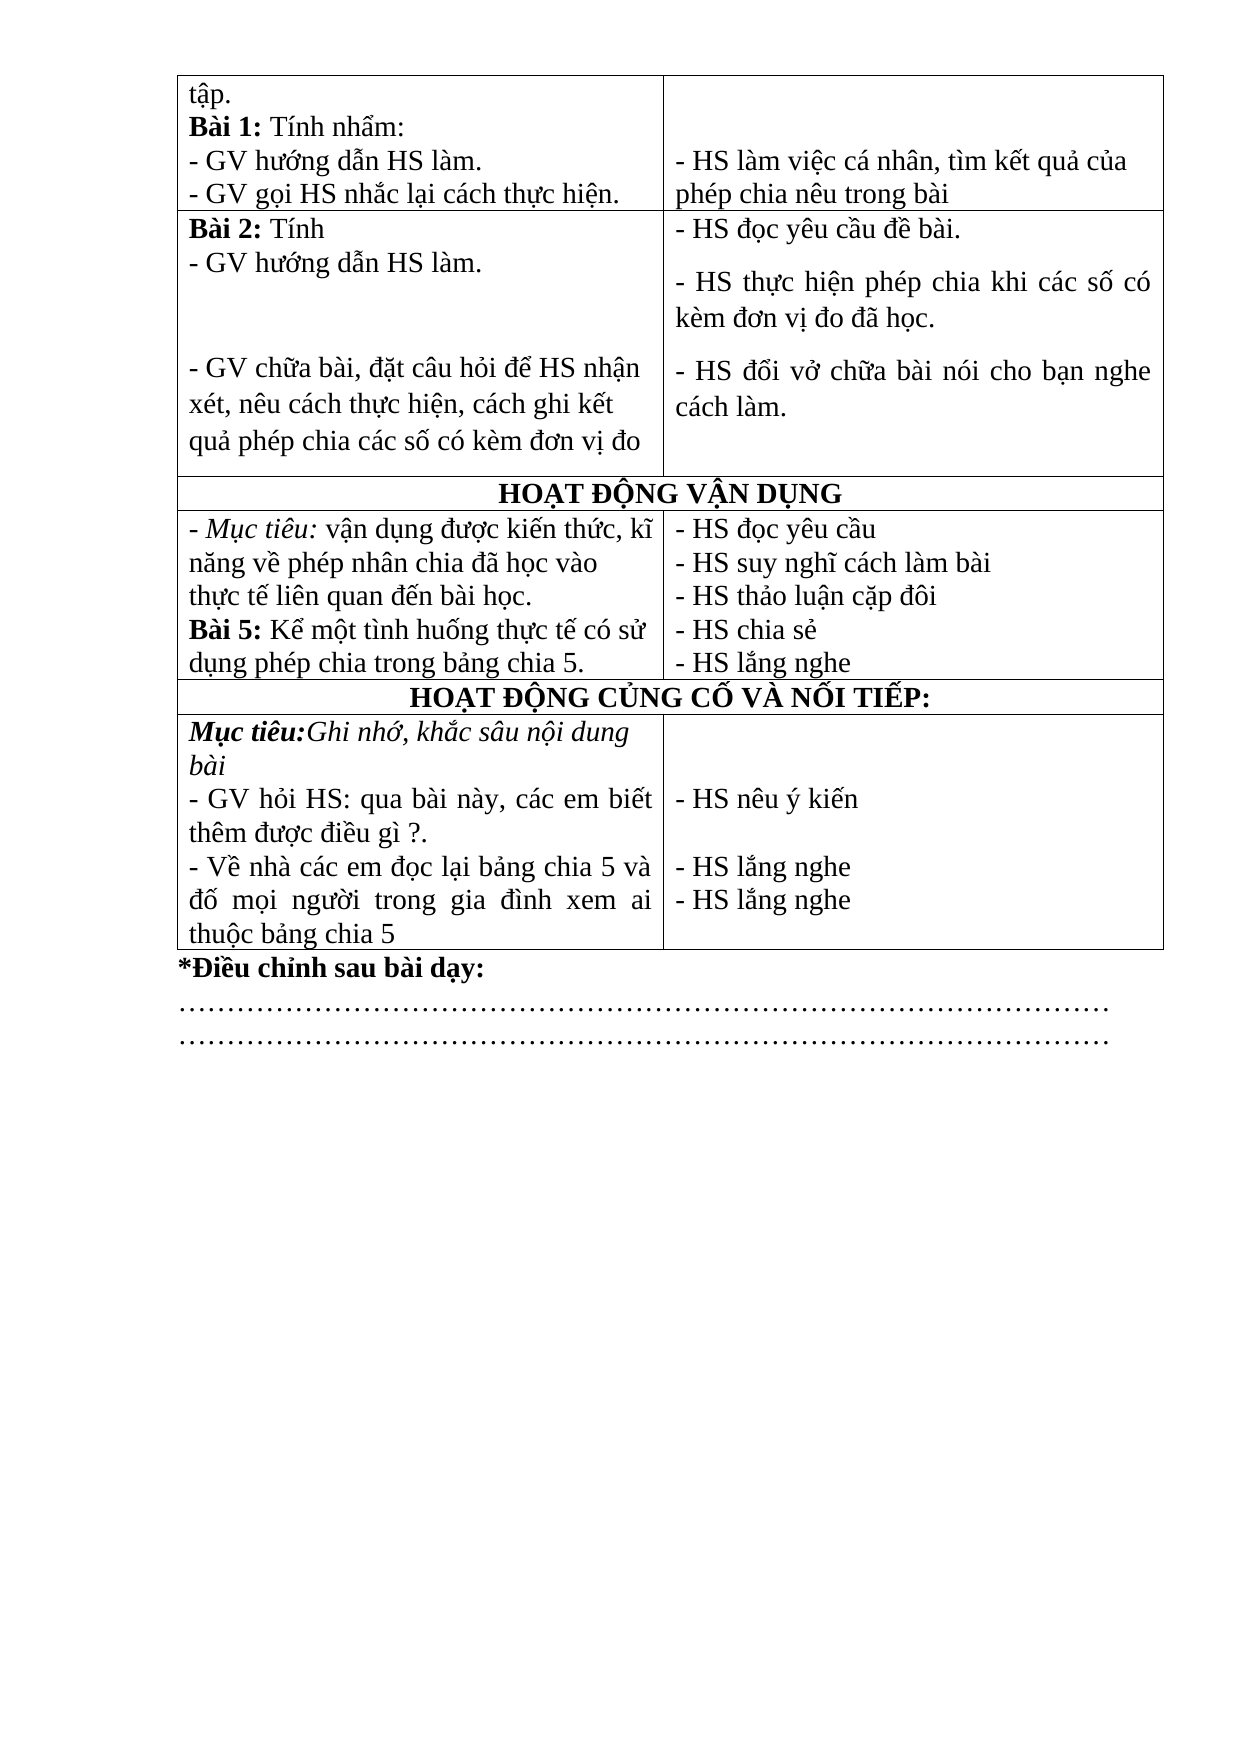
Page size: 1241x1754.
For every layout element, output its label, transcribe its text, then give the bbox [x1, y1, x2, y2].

table_cell - HS đọc yêu cầu đề bài. - HS thực hiện phép chia khi các số có kèm đơn vị đo đã học. - HS đổi vở chữa bài nói cho bạn nghe cách làm. [664, 211, 1163, 476]
table_cell - HS đọc yêu cầu - HS suy nghĩ cách làm bài - HS thảo luận cặp đôi - HS chia sẻ - HS lắng nghe [664, 511, 1163, 679]
text *Điều chỉnh sau bài dạy: ………………………………………………………………………………………………………………………………………………………………………… [177, 950, 1122, 1051]
table_cell - HS nêu ý kiến - HS lắng nghe - HS lắng nghe [664, 715, 1163, 949]
table_cell HOẠT ĐỘNG VẬN DỤNG [178, 477, 1163, 510]
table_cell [664, 76, 1163, 210]
table_cell - Mục tiêu: vận dụng được kiến thức, kĩ năng về phép nhân chia đã học vào thực tế liên quan đến bài học. Bài 5: Kể một tình huống thực tế có sử dụng phép chia trong bảng chia 5. [178, 511, 663, 679]
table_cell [178, 76, 663, 210]
table_cell Mục tiêu:Ghi nhớ, khắc sâu nội dung bài - GV hỏi HS: qua bài này, các em biết thêm được điều gì ?. - Về nhà các em đọc lại bảng chia 5 và đố mọi người trong gia đình xem ai thuộc bảng chia 5 [178, 715, 663, 949]
table_cell Bài 2: Tính - GV hướng dẫn HS làm. - GV chữa bài, đặt câu hỏi để HS nhận xét, nêu cách thực hiện, cách ghi kết quả phép chia các số có kèm đơn vị đo [178, 211, 663, 476]
table_cell HOẠT ĐỘNG CỦNG CỐ VÀ NỐI TIẾP: [178, 680, 1163, 713]
